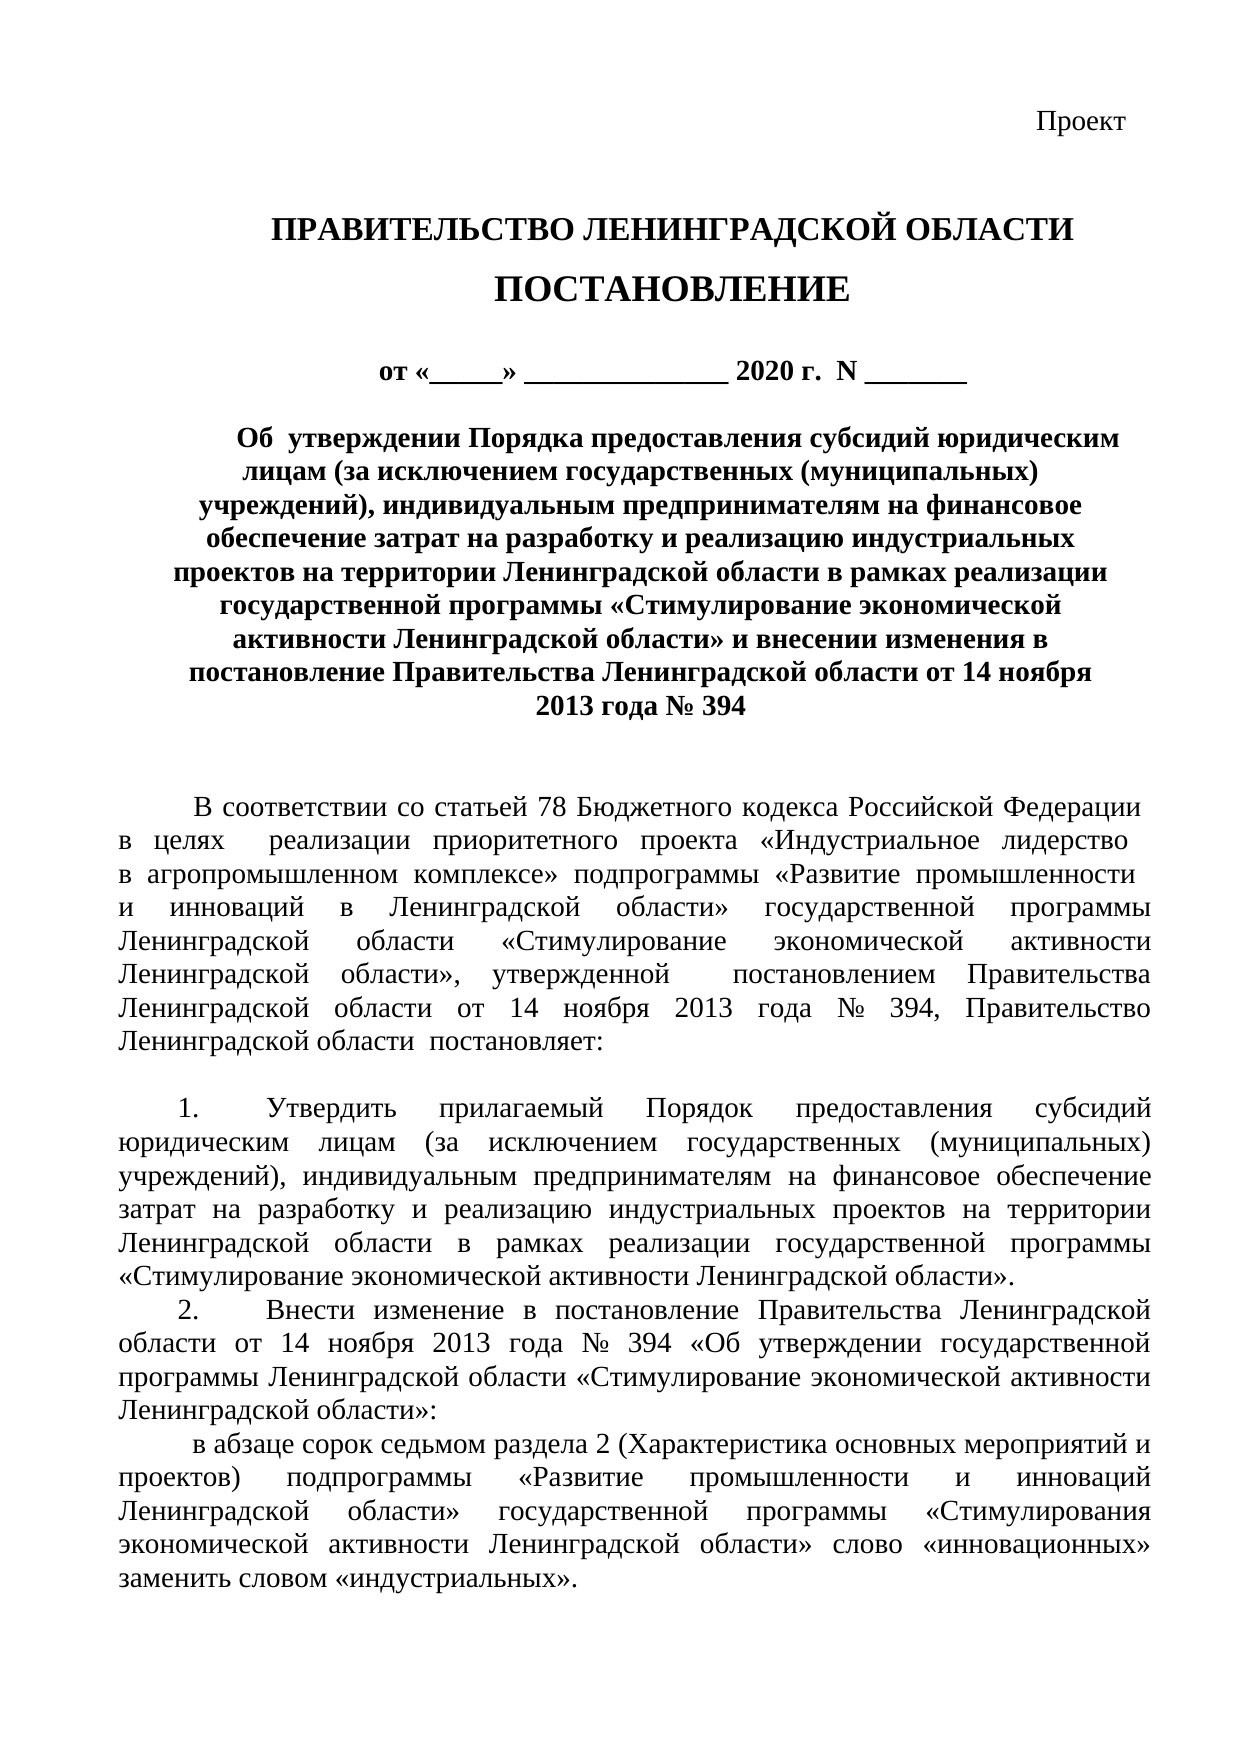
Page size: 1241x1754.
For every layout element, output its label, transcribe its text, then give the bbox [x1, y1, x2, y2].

text В соответствии со статьей 78 Бюджетного кодекса Российской Федерации в целях реализации приоритетного проекта «Индустриальное лидерство в агропромышленном комплексе» подпрограммы «Развитие промышленности и инноваций в Ленинградской области» государственной программы Ленинградской области «Стимулирование экономической активности Ленинградской области», утвержденной постановлением Правительства Ленинградской области от 14 ноября 2013 года № 394, Правительство Ленинградской области постановляет: [118, 789, 1152, 1057]
table_header Проект [665, 103, 1137, 175]
text ПРАВИТЕЛЬСТВО ЛЕНИНГРАДСКОЙ ОБЛАСТИ [118, 209, 1152, 247]
text в абзаце сорок седьмом раздела 2 (Характеристика основных мероприятий и проектов) подпрограммы «Развитие промышленности и инноваций Ленинградской области» государственной программы «Стимулирования экономической активности Ленинградской области» слово «инновационных» заменить словом «индустриальных». [118, 1426, 1152, 1594]
text от «_____» ______________ 2020 г. N _______ [118, 353, 1152, 386]
list Внести изменение в постановление Правительства Ленинградской области от 14 ноября 2013 года № 394 «Об утверждении государственной программы Ленинградской области «Стимулирование экономической активности Ленинградской области»: [118, 1292, 1152, 1426]
text ПОСТАНОВЛЕНИЕ [118, 266, 1152, 309]
table_header Об утверждении Порядка предоставления субсидий юридическим лицам (за исключением государственных (муниципальных) учреждений), индивидуальным предпринимателям на финансовое обеспечение затрат на разработку и реализацию индустриальных проектов на территории Ленинградской области в рамках реализации государственной программы «Стимулирование экономической активности Ленинградской области» и внесении изменения в постановление Правительства Ленинградской области от 14 ноября 2013 года № 394 [148, 420, 1196, 722]
list Утвердить прилагаемый Порядок предоставления субсидий юридическим лицам (за исключением государственных (муниципальных) учреждений), индивидуальным предпринимателям на финансовое обеспечение затрат на разработку и реализацию индустриальных проектов на территории Ленинградской области в рамках реализации государственной программы «Стимулирование экономической активности Ленинградской области». [118, 1091, 1152, 1292]
